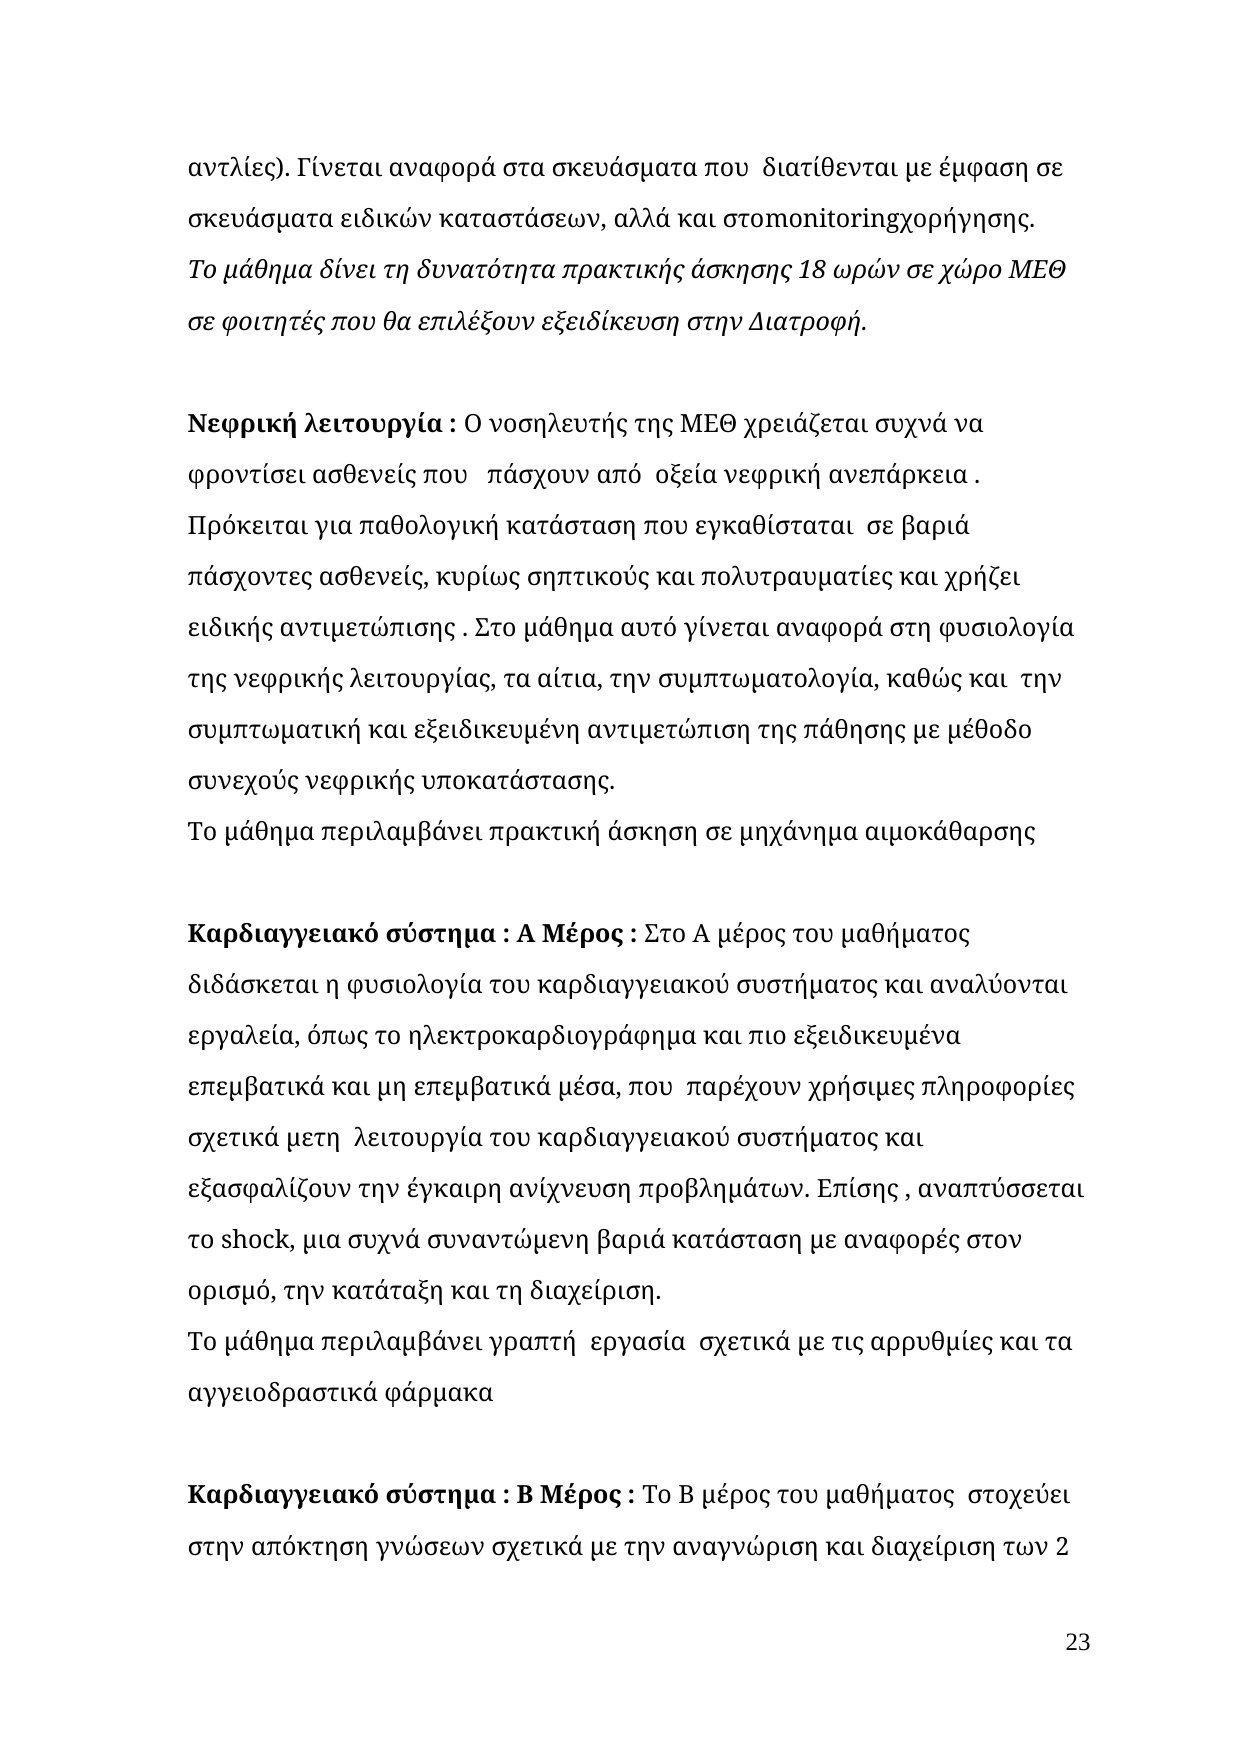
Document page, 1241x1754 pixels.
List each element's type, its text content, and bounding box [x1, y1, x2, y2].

text Το μάθημα δίνει τη δυνατότητα πρακτικής άσκησης 18 ωρών σε χώρο ΜΕΘ σε φοιτητές που θα επιλέξουν εξειδίκευση στην Διατροφή. [187, 252, 1090, 337]
text Καρδιαγγειακό σύστημα : Α Μέρος : Στο Α μέρος του μαθήματος διδάσκεται η φυσιολογία του καρδιαγγειακού συστήματος και αναλύονται εργαλεία, όπως το ηλεκτροκαρδιογράφημα και πιο εξειδικευμένα επεμβατικά και μη επεμβατικά μέσα, που παρέχουν χρήσιμες πληροφορίες σχετικά μετη λειτουργία του καρδιαγγειακού συστήματος και εξασφαλίζουν την έγκαιρη ανίχνευση προβλημάτων. Επίσης , αναπτύσσεται το shock, μια συχνά συναντώμενη βαριά κατάσταση με αναφορές στον ορισμό, την κατάταξη και τη διαχείριση. [187, 916, 1090, 1307]
text Νεφρική λειτουργία : Ο νοσηλευτής της ΜΕΘ χρειάζεται συχνά να φροντίσει ασθενείς που πάσχουν από οξεία νεφρική ανεπάρκεια . Πρόκειται για παθολογική κατάσταση που εγκαθίσταται σε βαριά πάσχοντες ασθενείς, κυρίως σηπτικούς και πολυτραυματίες και χρήζει ειδικής αντιμετώπισης . Στο μάθημα αυτό γίνεται αναφορά στη φυσιολογία της νεφρικής λειτουργίας, τα αίτια, την συμπτωματολογία, καθώς και την συμπτωματική και εξειδικευμένη αντιμετώπιση της πάθησης με μέθοδο συνεχούς νεφρικής υποκατάστασης. [187, 405, 1090, 797]
text Το μάθημα περιλαμβάνει πρακτική άσκηση σε μηχάνημα αιμοκάθαρσης [187, 813, 1090, 848]
text Το μάθημα περιλαμβάνει γραπτή εργασία σχετικά με τις αρρυθμίες και τα αγγειοδραστικά φάρμακα [187, 1324, 1090, 1409]
